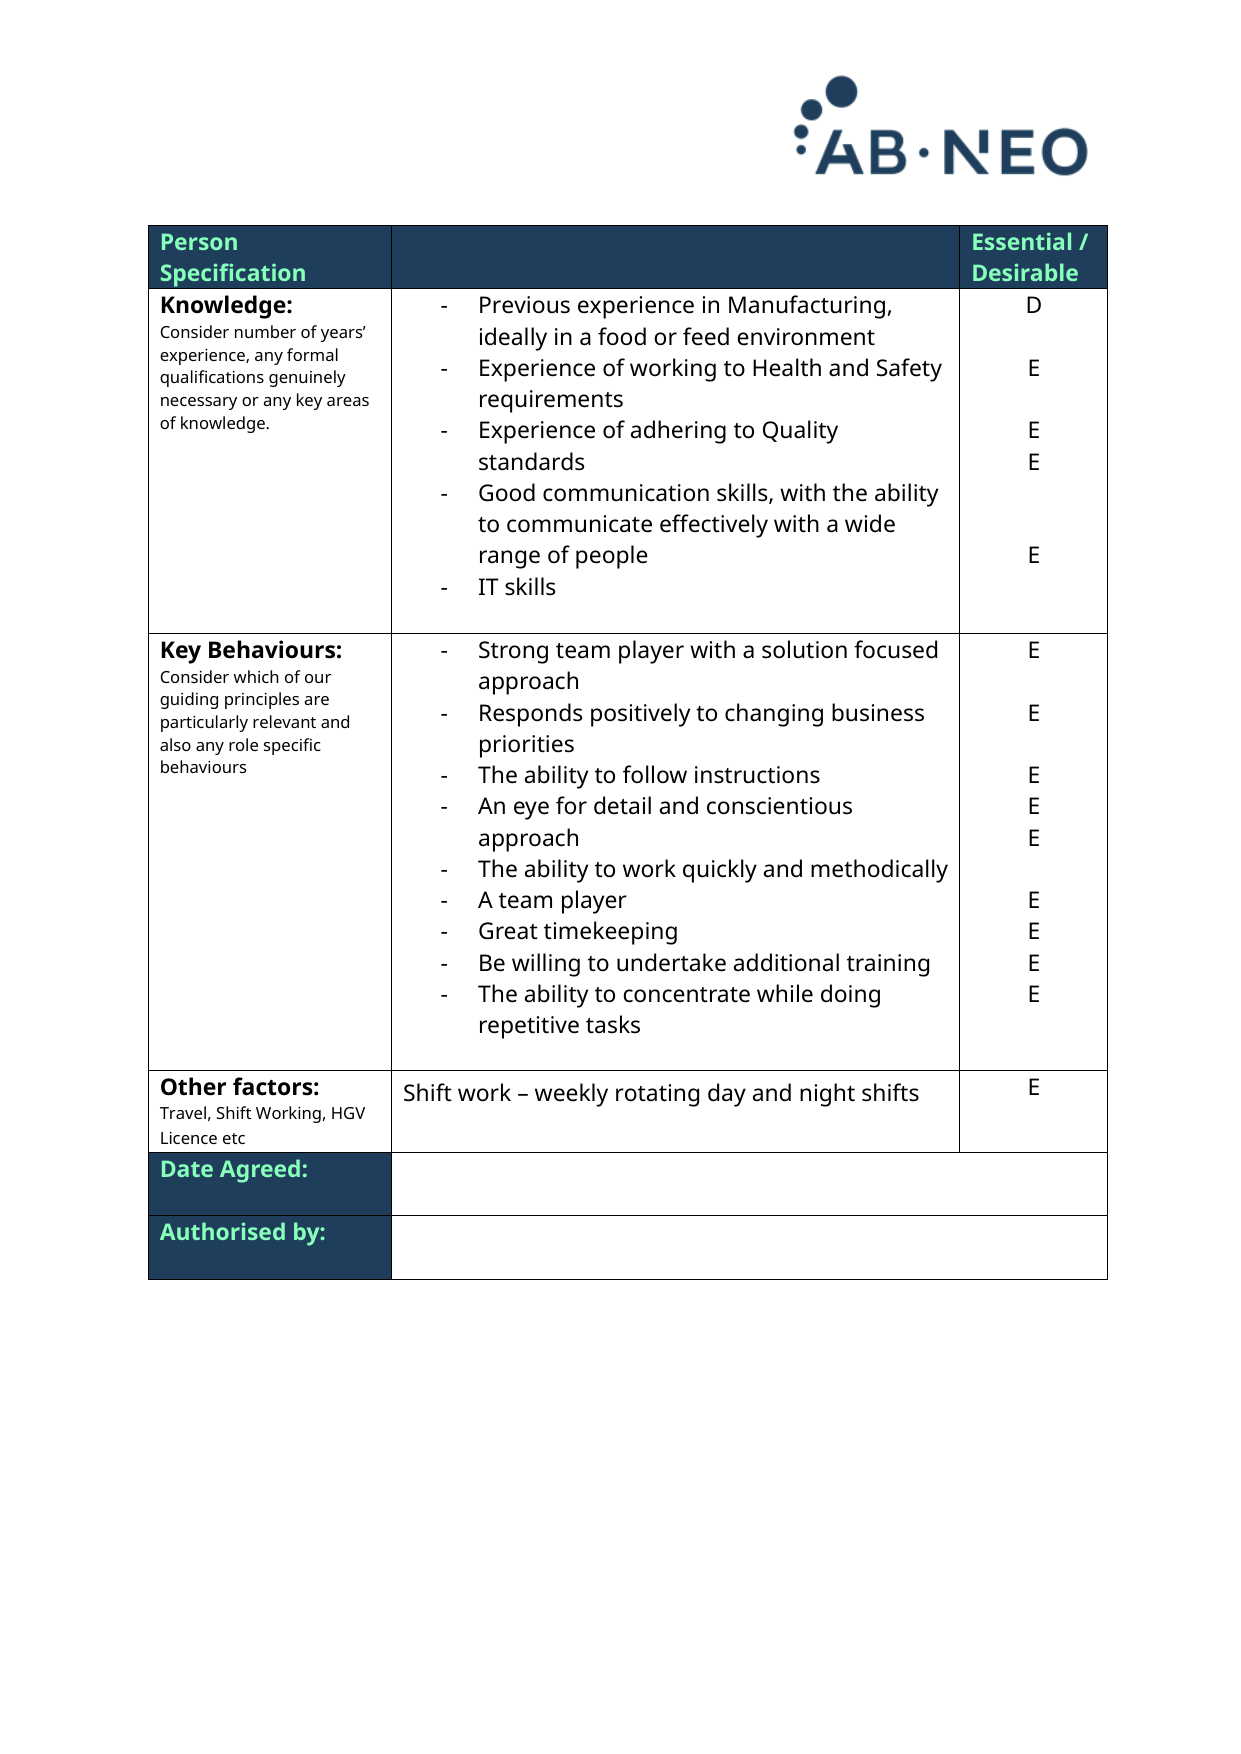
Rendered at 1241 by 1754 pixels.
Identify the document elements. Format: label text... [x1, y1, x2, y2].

table_cell Date Agreed: [149, 1153, 391, 1215]
table_header [392, 226, 959, 288]
table_cell Previous experience in Manufacturing, ideally in a food or feed environment Experience of working to Health and Safety requirements Experience of adhering to Quality standards Good communication skills, with the ability to communicate effectively with a wide range of people IT skills [392, 289, 959, 633]
table_cell [392, 1216, 1107, 1279]
table_cell Strong team player with a solution focused approach Responds positively to changing business priorities The ability to follow instructions An eye for detail and conscientious approach The ability to work quickly and methodically A team player Great timekeeping Be willing to undertake additional training The ability to concentrate while doing repetitive tasks [392, 634, 959, 1069]
table_header Person Specification [149, 226, 391, 288]
table_cell Authorised by: [149, 1216, 391, 1279]
table_header Essential / Desirable [960, 226, 1107, 288]
table_cell Knowledge: Consider number of years’ experience, any formal qualifications genuinely necessary or any key areas of knowledge. [149, 289, 391, 633]
table_cell Key Behaviours: Consider which of our guiding principles are particularly relevant and also any role specific behaviours [149, 634, 391, 1069]
table_cell E [960, 1071, 1107, 1152]
picture [781, 73, 1093, 183]
table_cell D E E E E [960, 289, 1107, 633]
table_cell Shift work – weekly rotating day and night shifts [392, 1071, 959, 1152]
table_cell E E E E E E E E E [960, 634, 1107, 1069]
table_cell [392, 1153, 1107, 1215]
table_cell Other factors: Travel, Shift Working, HGV Licence etc [149, 1071, 391, 1152]
